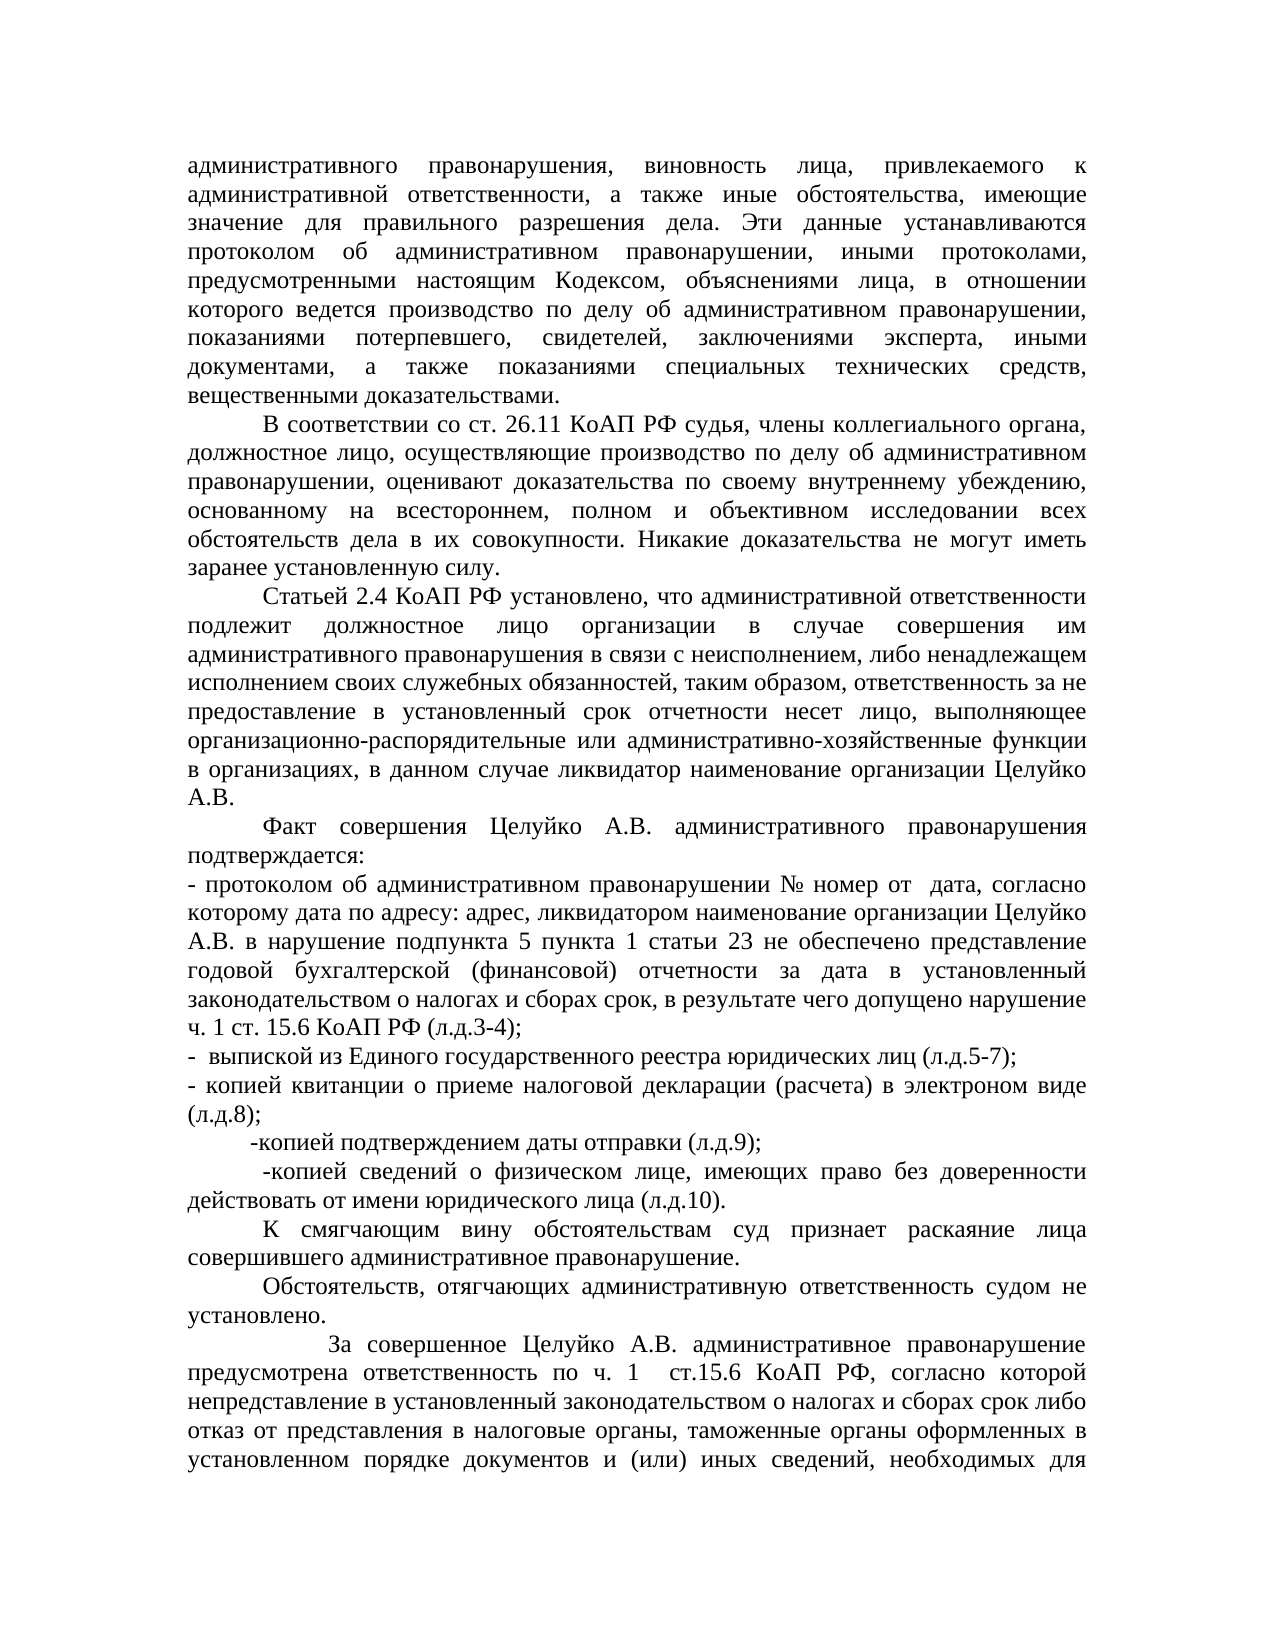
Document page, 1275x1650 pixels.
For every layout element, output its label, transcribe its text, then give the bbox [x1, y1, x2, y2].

text - протоколом об административном правонарушении № номер от дата, согласно которому дата по адресу: адрес, ликвидатором наименование организации Целуйко А.В. в нарушение подпункта 5 пункта 1 статьи 23 не обеспечено представление годовой бухгалтерской (финансовой) отчетности за дата в установленный законодательством о налогах и сборах срок, в результате чего допущено нарушение ч. 1 ст. 15.6 КоАП РФ (л.д.3-4); [187, 869, 1087, 1041]
text - копией квитанции о приеме налоговой декларации (расчета) в электроном виде (л.д.8); [187, 1070, 1087, 1127]
text Факт совершения Целуйко А.В. административного правонарушения подтверждается: [187, 811, 1087, 869]
text К смягчающим вину обстоятельствам суд признает раскаяние лица совершившего административное правонарушение. [187, 1214, 1087, 1271]
text Обстоятельств, отягчающих административную ответственность судом не установлено. [187, 1271, 1087, 1329]
text -копией подтверждением даты отправки (л.д.9); [187, 1127, 1087, 1156]
text - выпиской из Единого государственного реестра юридических лиц (л.д.5-7); [187, 1041, 1087, 1070]
text Статьей 2.4 КоАП РФ установлено, что административной ответственности подлежит должностное лицо организации в случае совершения им административного правонарушения в связи с неисполнением, либо ненадлежащем исполнением своих служебных обязанностей, таким образом, ответственность за не предоставление в установленный срок отчетности несет лицо, выполняющее организационно-распорядительные или административно-хозяйственные функции в организациях, в данном случае ликвидатор наименование организации Целуйко А.В. [187, 581, 1087, 811]
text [187, 1329, 1087, 1472]
text -копией сведений о физическом лице, имеющих право без доверенности действовать от имени юридического лица (л.д.10). [187, 1156, 1087, 1214]
text В соответствии со ст. 26.11 КоАП РФ судья, члены коллегиального органа, должностное лицо, осуществляющие производство по делу об административном правонарушении, оценивают доказательства по своему внутреннему убеждению, основанному на всестороннем, полном и объективном исследовании всех обстоятельств дела в их совокупности. Никакие доказательства не могут иметь заранее установленную силу. [187, 409, 1087, 581]
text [187, 150, 1087, 409]
